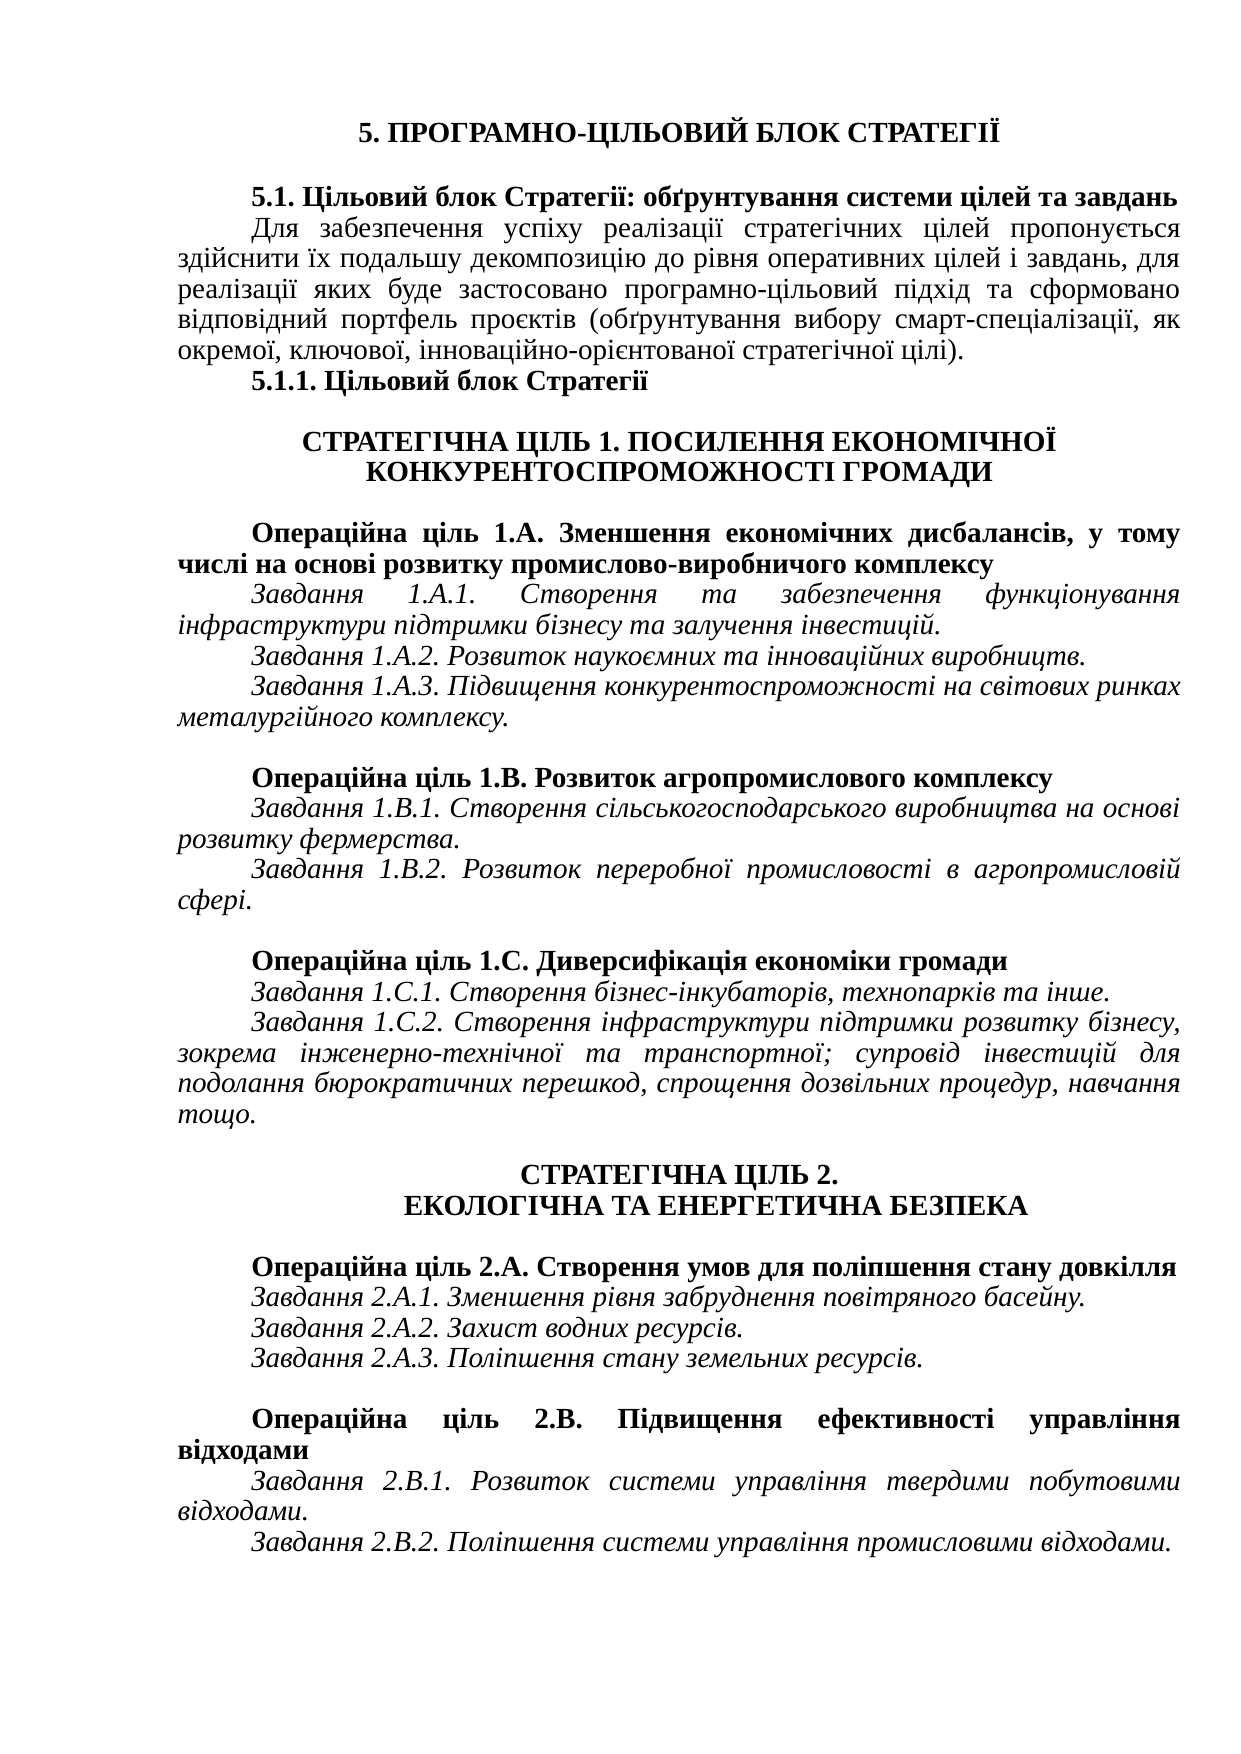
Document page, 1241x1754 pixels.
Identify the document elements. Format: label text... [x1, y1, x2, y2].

text Завдання 1.А.2. Розвиток наукоємних та інноваційних виробництв. [177, 641, 1181, 671]
text Для забезпечення успіху реалізації стратегічних цілей пропонується здійснити їх подальшу декомпозицію до рівня оперативних цілей і завдань, для реалізації яких буде застосовано програмно-цільовий підхід та сформовано відповідний портфель проєктів (обґрунтування вибору смарт-спеціалізації, як окремої, ключової, інноваційно-орієнтованої стратегічної цілі). [177, 213, 1181, 366]
text Завдання 2.А.3. Поліпшення стану земельних ресурсів. [177, 1343, 1181, 1374]
text Завдання 1.А.3. Підвищення конкурентоспроможності на світових ринках металургійного комплексу. [177, 671, 1181, 732]
text Операційна ціль 1.С. Диверсифікація економіки громади [177, 946, 1181, 977]
text 5.1. Цільовий блок Стратегії: обґрунтування системи цілей та завдань [177, 182, 1181, 213]
text Завдання 1.А.1. Створення та забезпечення функціонування інфраструктури підтримки бізнесу та залучення інвестицій. [177, 579, 1181, 641]
text Операційна ціль 1.А. Зменшення економічних дисбалансів, у тому числі на основі розвитку промислово-виробничого комплексу [177, 518, 1181, 579]
text Стратегічна ціль 1. Посилення економічної конкурентоспроможності громади [177, 427, 1181, 488]
text Операційна ціль 2.В. Підвищення ефективності управління відходами [177, 1404, 1181, 1466]
text Операційна ціль 1.В. Розвиток агропромислового комплексу [177, 763, 1181, 793]
text Завдання 1.С.1. Створення бізнес-інкубаторів, технопарків та інше. [177, 977, 1181, 1007]
text Завдання 1.В.2. Розвиток переробної промисловості в агропромисловій сфері. [177, 854, 1181, 916]
text Завдання 1.С.2. Створення інфраструктури підтримки розвитку бізнесу, зокрема інженерно-технічної та транспортної; супровід інвестицій для подолання бюрократичних перешкод, спрощення дозвільних процедур, навчання тощо. [177, 1007, 1181, 1130]
text 5. Програмно-цільовий блок Стратегії [177, 118, 1181, 149]
text Завдання 2.В.2. Поліпшення системи управління промисловими відходами. [177, 1527, 1181, 1557]
text Завдання 1.В.1. Створення сільськогосподарського виробництва на основі розвитку фермерства. [177, 793, 1181, 854]
text Завдання 2.В.1. Розвиток системи управління твердими побутовими відходами. [177, 1466, 1181, 1527]
text Екологічна та енергетична безпека [177, 1191, 1181, 1221]
text Операційна ціль 2.А. Створення умов для поліпшення стану довкілля [177, 1252, 1181, 1282]
text Стратегічна ціль 2. [177, 1160, 1181, 1191]
text 5.1.1. Цільовий блок Стратегії [177, 366, 1181, 396]
text Завдання 2.А.2. Захист водних ресурсів. [177, 1313, 1181, 1343]
text Завдання 2.А.1. Зменшення рівня забруднення повітряного басейну. [177, 1282, 1181, 1313]
